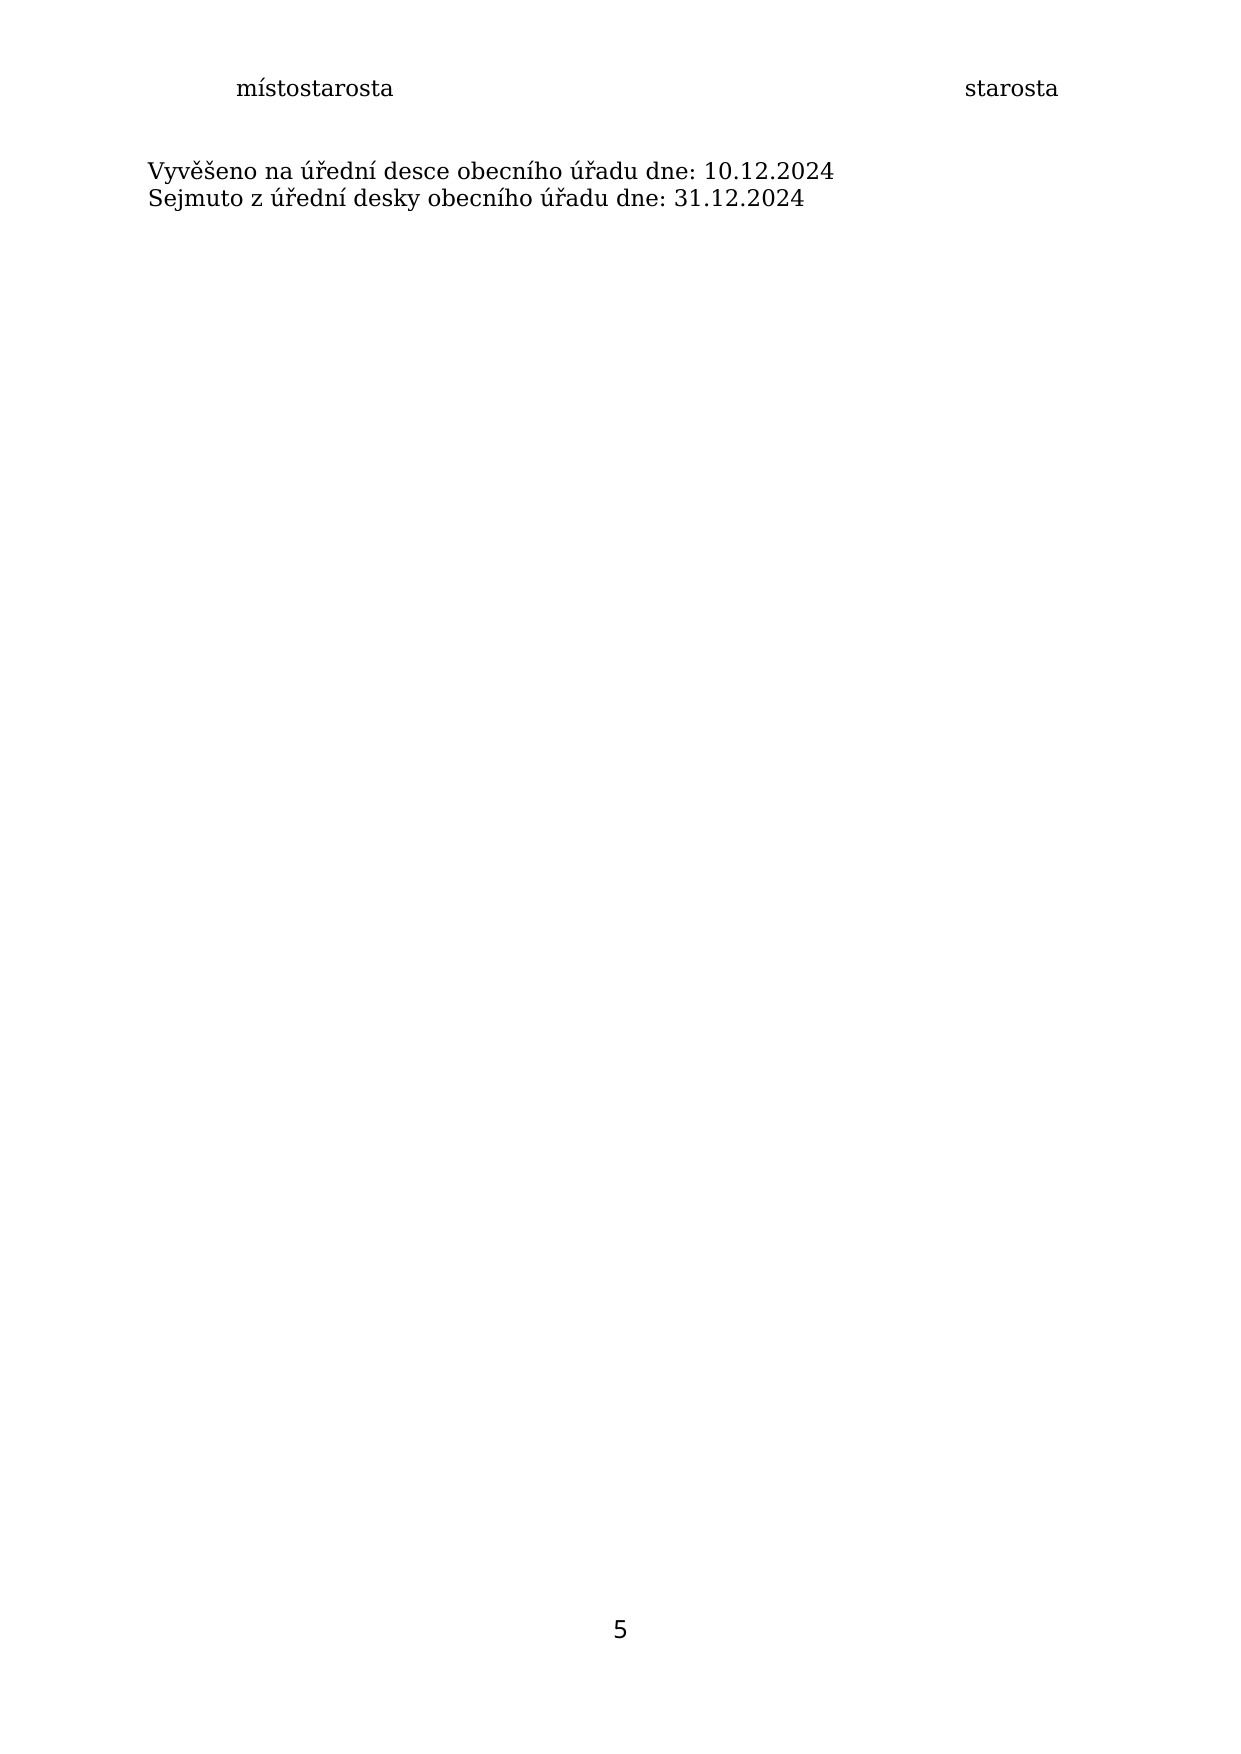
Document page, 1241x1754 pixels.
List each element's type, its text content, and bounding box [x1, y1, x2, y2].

text Sejmuto z úřední desky obecního úřadu dne: 31.12.2024 [148, 184, 1092, 211]
text místostarosta starosta [221, 74, 1092, 101]
text Vyvěšeno na úřední desce obecního úřadu dne: 10.12.2024 [148, 156, 1092, 184]
